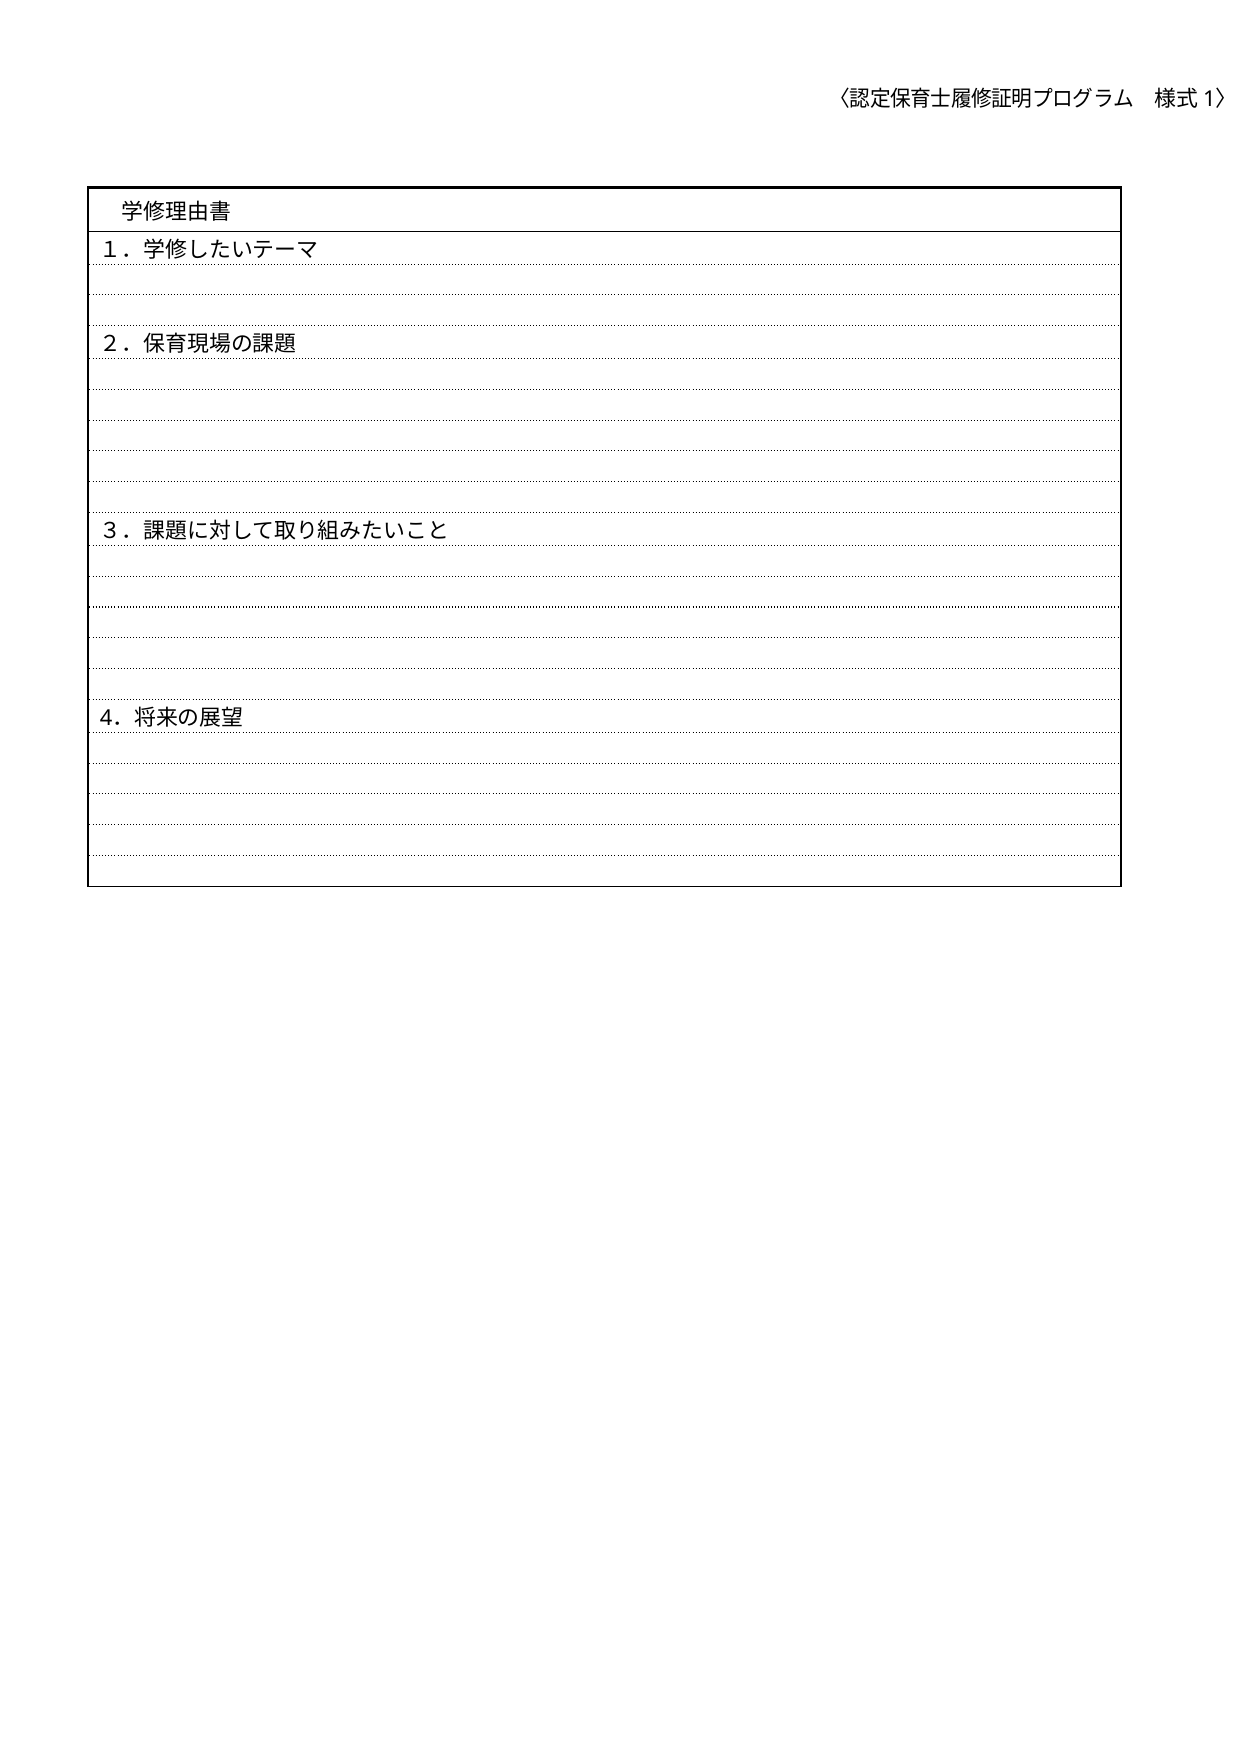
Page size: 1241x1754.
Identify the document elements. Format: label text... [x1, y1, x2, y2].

table_cell [89, 793, 1120, 824]
table_cell [89, 606, 1120, 637]
table_cell １．学修したいテーマ [89, 232, 1120, 263]
table_cell ３．課題に対して取り組みたいこと [89, 512, 1120, 545]
table_cell [89, 450, 1120, 481]
table_cell ２．保育現場の課題 [89, 325, 1120, 358]
table_cell [89, 420, 1120, 450]
table_cell [89, 763, 1120, 793]
table_cell [89, 294, 1120, 325]
table_header [379, 189, 1120, 231]
table_cell [89, 668, 1120, 699]
table_cell 4．将来の展望 [89, 699, 1120, 732]
table_cell [89, 264, 1120, 294]
table_cell [89, 358, 1120, 389]
table_cell [89, 824, 1120, 855]
table_header 学修理由書 [89, 189, 379, 231]
table_cell [89, 389, 1120, 419]
table_cell [89, 637, 1120, 668]
table_cell [89, 576, 1120, 606]
table_cell [89, 545, 1120, 576]
table_cell [89, 481, 1120, 512]
table_cell [89, 855, 1120, 886]
table_cell [89, 732, 1120, 762]
